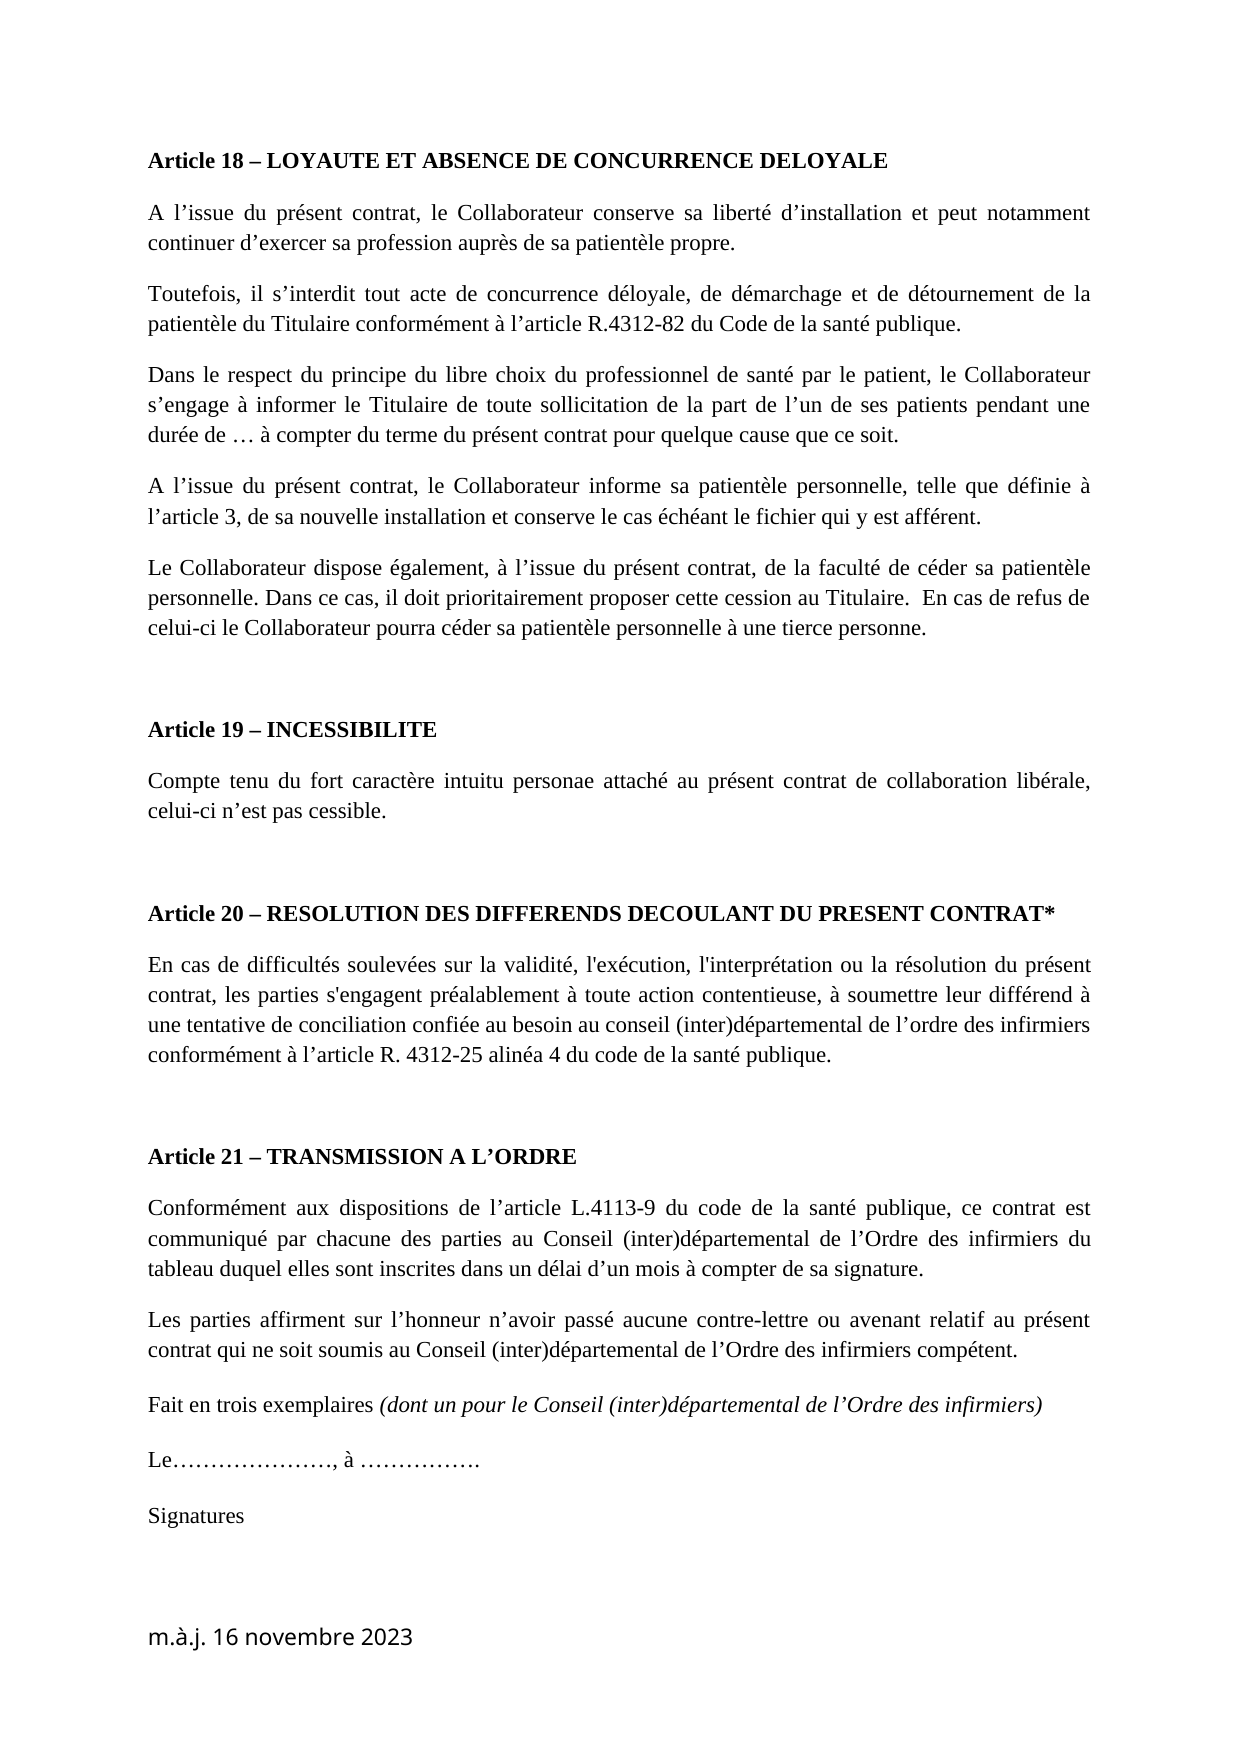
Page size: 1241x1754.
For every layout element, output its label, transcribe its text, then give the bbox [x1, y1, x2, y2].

text En cas de difficultés soulevées sur la validité, l'exécution, l'interprétation ou la résolution du présent contrat, les parties s'engagent préalablement à toute action contentieuse, à soumettre leur différend à une tentative de conciliation confiée au besoin au conseil (inter)départemental de l’ordre des infirmiers conformément à l’article R. 4312-25 alinéa 4 du code de la santé publique. [148, 951, 1093, 1068]
text Article 21 – TRANSMISSION A L’ORDRE [148, 1143, 1093, 1170]
text Dans le respect du principe du libre choix du professionnel de santé par le patient, le Collaborateur s’engage à informer le Titulaire de toute sollicitation de la part de l’un de ses patients pendant une durée de … à compter du terme du présent contrat pour quelque cause que ce soit. [148, 361, 1093, 448]
text Le…………………, à ……………. [148, 1447, 1093, 1473]
text Les parties affirment sur l’honneur n’avoir passé aucune contre-lettre ou avenant relatif au présent contrat qui ne soit soumis au Conseil (inter)départemental de l’Ordre des infirmiers compétent. [148, 1306, 1093, 1362]
text Toutefois, il s’interdit tout acte de concurrence déloyale, de démarchage et de détournement de la patientèle du Titulaire conformément à l’article R.4312-82 du Code de la santé publique. [148, 280, 1093, 336]
text Article 18 – LOYAUTE ET ABSENCE DE CONCURRENCE DELOYALE [148, 148, 1093, 174]
text A l’issue du présent contrat, le Collaborateur informe sa patientèle personnelle, telle que définie à l’article 3, de sa nouvelle installation et conserve le cas échéant le fichier qui y est afférent. [148, 473, 1093, 529]
text Compte tenu du fort caractère intuitu personae attaché au présent contrat de collaboration libérale, celui-ci n’est pas cessible. [148, 767, 1093, 824]
text A l’issue du présent contrat, le Collaborateur conserve sa liberté d’installation et peut notamment continuer d’exercer sa profession auprès de sa patientèle propre. [148, 199, 1093, 255]
text Article 19 – INCESSIBILITE [148, 716, 1093, 743]
text Article 20 – RESOLUTION DES DIFFERENDS DECOULANT DU PRESENT CONTRAT* [148, 900, 1093, 926]
text Le Collaborateur dispose également, à l’issue du présent contrat, de la faculté de céder sa patientèle personnelle. Dans ce cas, il doit prioritairement proposer cette cession au Titulaire. En cas de refus de celui-ci le Collaborateur pourra céder sa patientèle personnelle à une tierce personne. [148, 554, 1093, 641]
text Signatures [148, 1502, 1093, 1528]
text Conformément aux dispositions de l’article L.4113-9 du code de la santé publique, ce contrat est communiqué par chacune des parties au Conseil (inter)départemental de l’Ordre des infirmiers du tableau duquel elles sont inscrites dans un délai d’un mois à compter de sa signature. [148, 1194, 1093, 1281]
text Fait en trois exemplaires (dont un pour le Conseil (inter)départemental de l’Ordre des infirmiers) [148, 1391, 1093, 1418]
